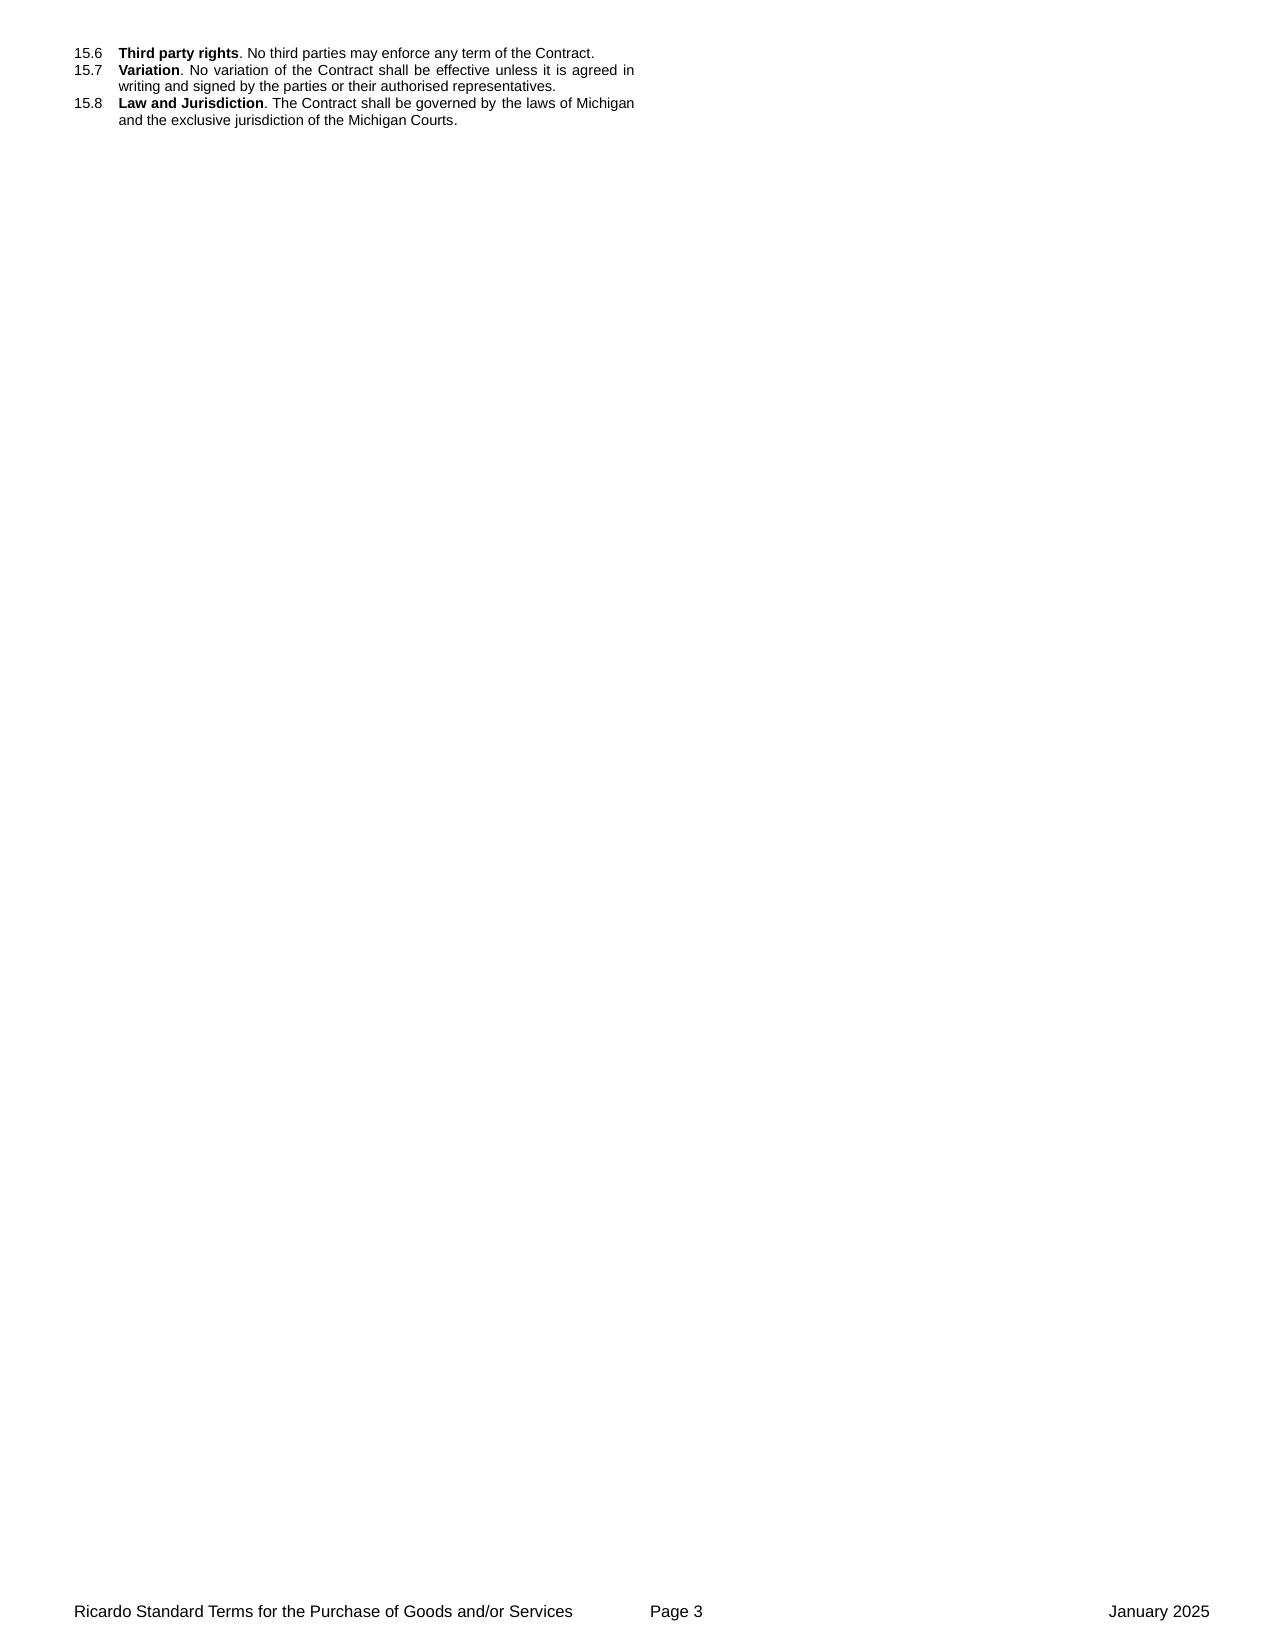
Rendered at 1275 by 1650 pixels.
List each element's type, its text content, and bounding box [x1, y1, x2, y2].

title Law and Jurisdiction. The Contract shall be governed by the laws of Michigan and the exclusive jurisdiction of the Michigan Courts. [74, 95, 635, 128]
title Variation. No variation of the Contract shall be effective unless it is agreed in writing and signed by the parties or their authorised representatives. [74, 61, 635, 95]
title Third party rights. No third parties may enforce any term of the Contract. [74, 44, 635, 61]
